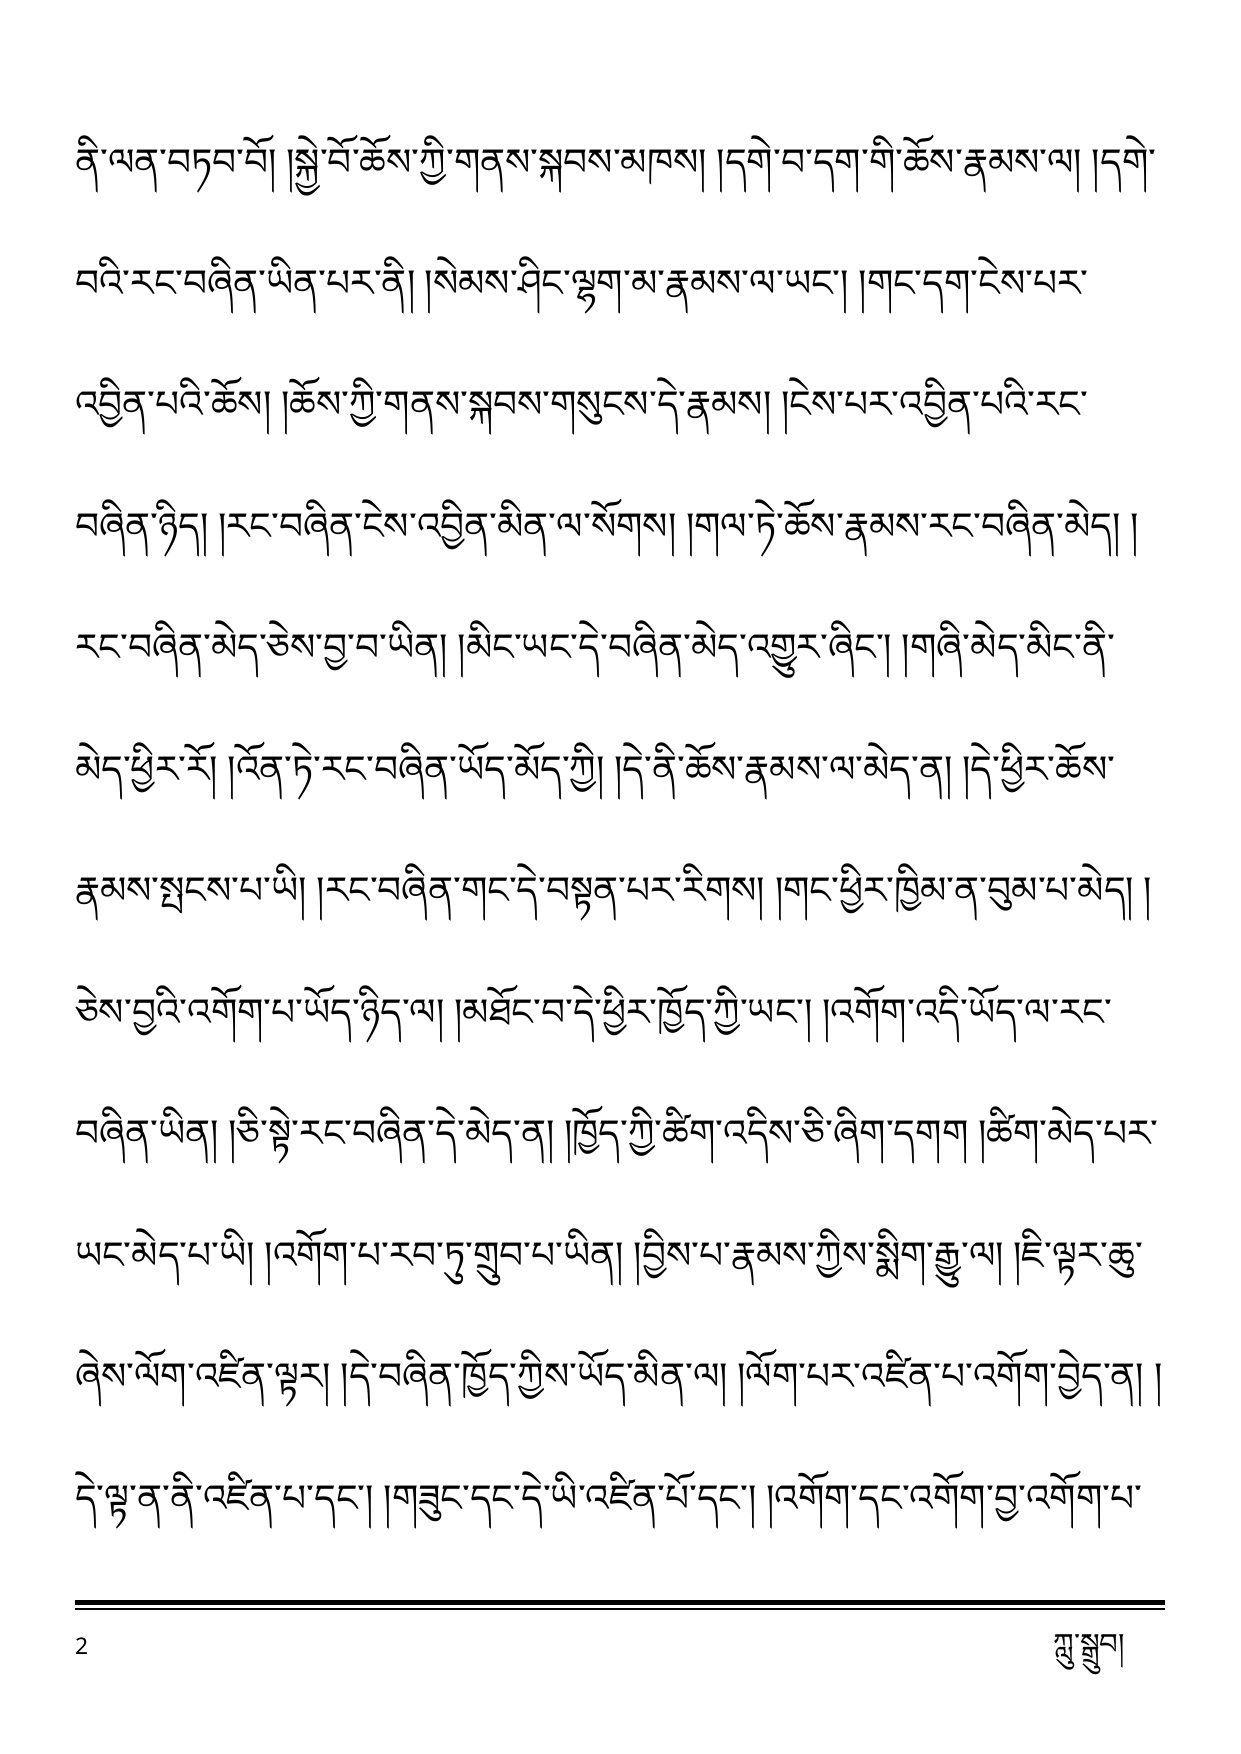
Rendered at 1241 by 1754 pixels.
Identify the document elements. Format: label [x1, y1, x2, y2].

text [75, 120, 1165, 1562]
